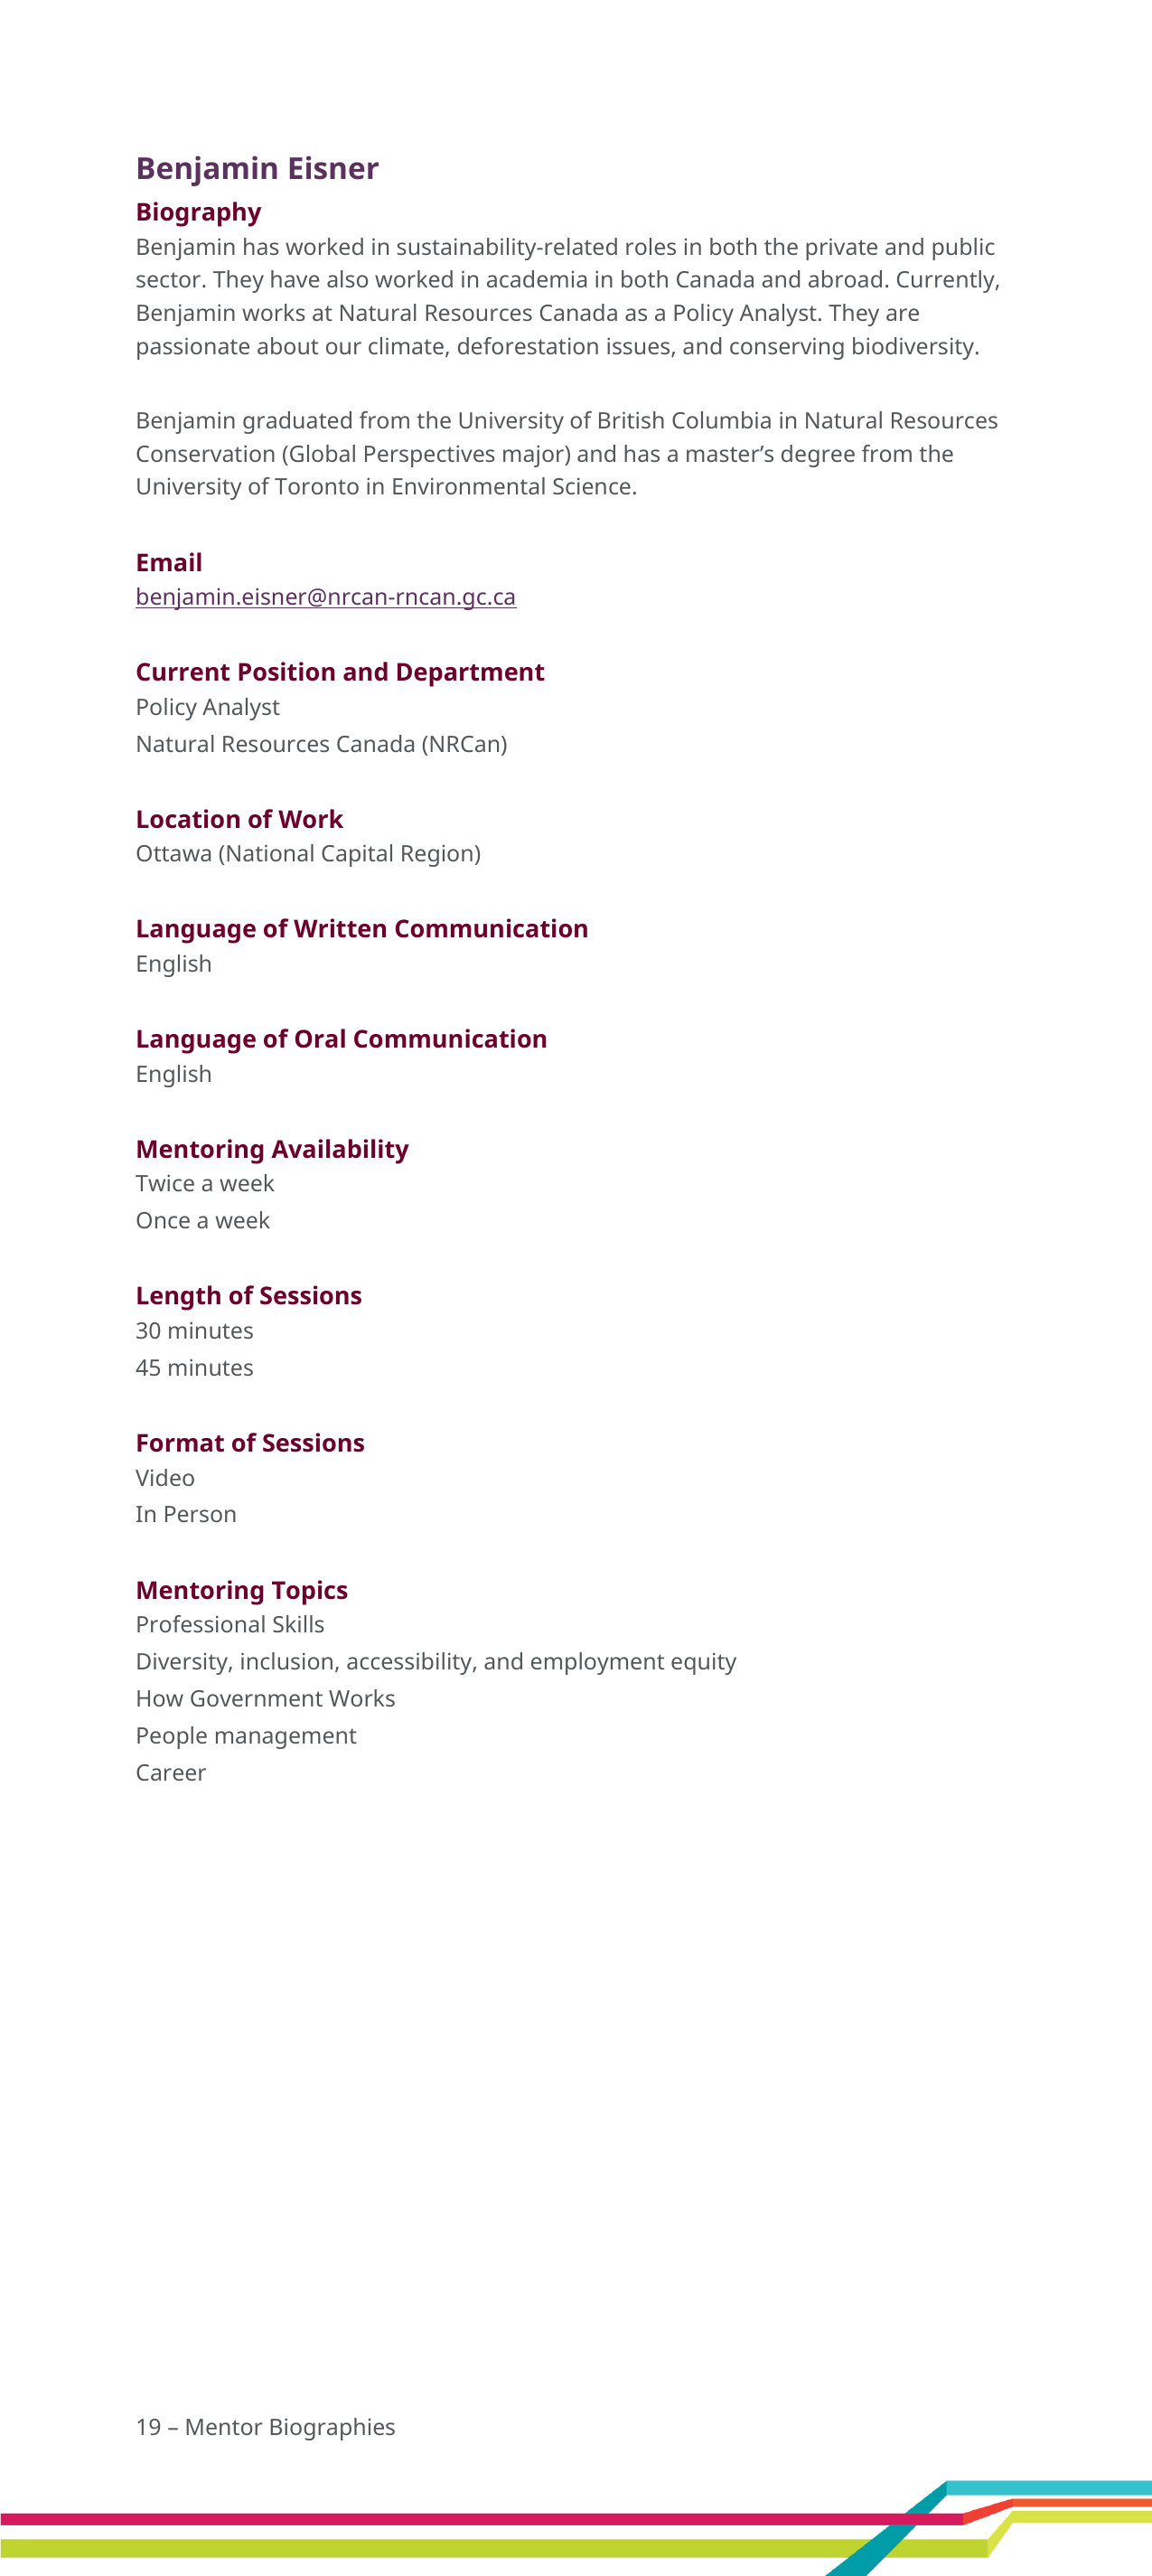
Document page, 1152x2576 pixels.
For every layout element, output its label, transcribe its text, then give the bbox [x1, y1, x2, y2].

text Benjamin graduated from the University of British Columbia in Natural Resources Conservation (Global Perspectives major) and has a master’s degree from the University of Toronto in Environmental Science. [136, 405, 1016, 502]
subtitle Biography [136, 195, 1016, 228]
text Policy Analyst [136, 691, 1016, 721]
text Benjamin has worked in sustainability-related roles in both the private and public sector. They have also worked in academia in both Canada and abroad. Currently, Benjamin works at Natural Resources Canada as a Policy Analyst. They are passionate about our climate, deforestation issues, and conserving biodiversity. [136, 230, 1016, 362]
text People management [136, 1720, 1016, 1751]
subtitle Email [136, 545, 1016, 578]
subtitle Current Position and Department [136, 655, 1016, 689]
subtitle Length of Sessions [136, 1279, 1016, 1312]
text 30 minutes [136, 1315, 1016, 1346]
subtitle Benjamin Eisner [136, 146, 1016, 188]
subtitle Mentoring Topics [136, 1573, 1016, 1606]
text 45 minutes [136, 1352, 1016, 1383]
subtitle Location of Work [136, 802, 1016, 835]
text benjamin.eisner@nrcan-rncan.gc.ca [136, 581, 1016, 612]
text Video [136, 1462, 1016, 1492]
text Career [136, 1757, 1016, 1788]
text Twice a week [136, 1168, 1016, 1199]
text Ottawa (National Capital Region) [136, 838, 1016, 869]
subtitle Language of Oral Communication [136, 1022, 1016, 1055]
text English [136, 1058, 1016, 1088]
text Diversity, inclusion, accessibility, and employment equity [136, 1646, 1016, 1677]
picture [0, 2480, 1152, 2576]
text In Person [136, 1499, 1016, 1529]
text Natural Resources Canada (NRCan) [136, 728, 1016, 758]
subtitle Format of Sessions [136, 1425, 1016, 1459]
subtitle Language of Written Communication [136, 912, 1016, 945]
text Once a week [136, 1205, 1016, 1236]
text Professional Skills [136, 1609, 1016, 1640]
subtitle Mentoring Availability [136, 1132, 1016, 1165]
text How Government Works [136, 1683, 1016, 1714]
text English [136, 948, 1016, 979]
